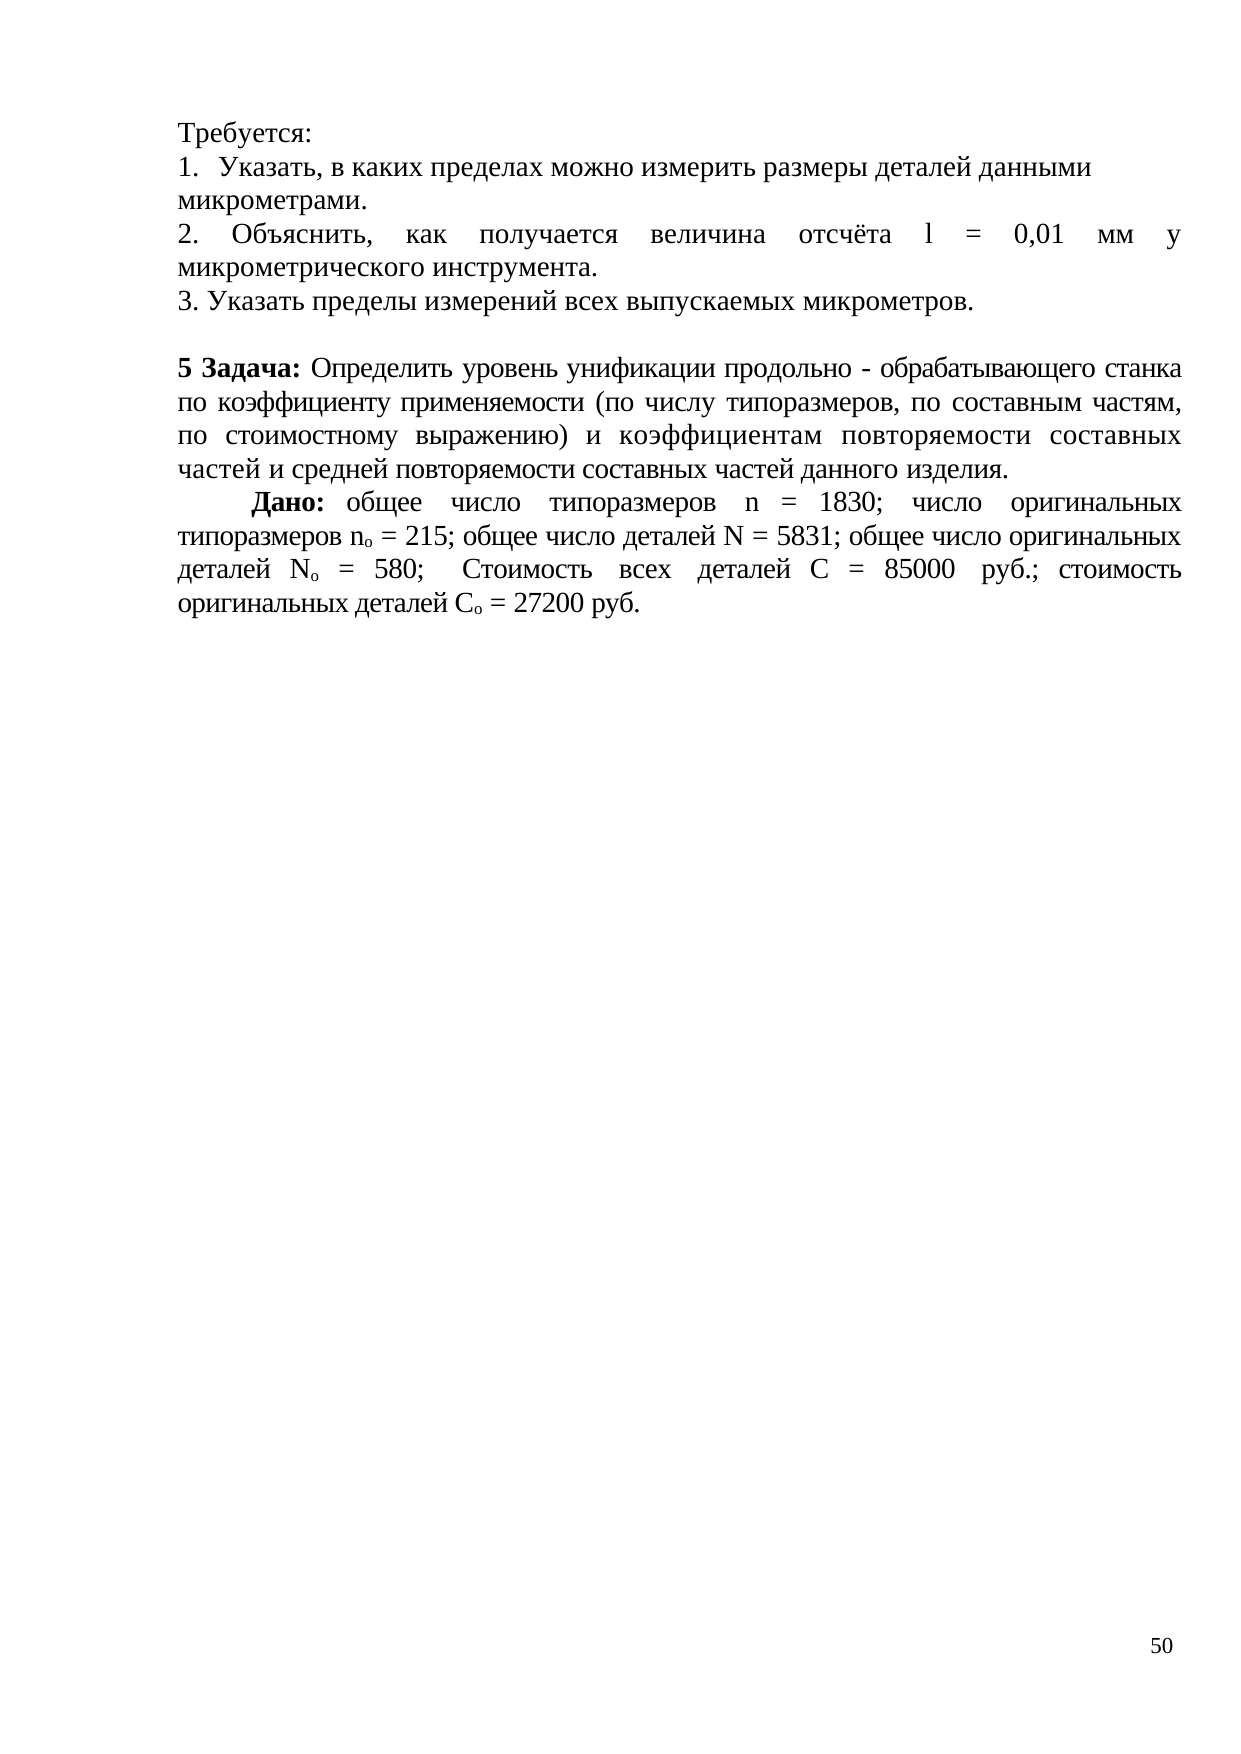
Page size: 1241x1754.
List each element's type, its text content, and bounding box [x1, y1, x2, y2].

text Дано: общее число типоразмеров n = 1830; число оригинальных типоразмеров nо = 215; общее число деталей N = 5831; общее число оригинальных деталей Nо = 580; Стоимость всех деталей С = 85000 руб.; стоимость оригинальных деталей Со = 27200 руб. [177, 484, 1182, 618]
list Объяснить, как получается величина отсчёта l = 0,01 мм у микрометрического инструмента. [177, 216, 1181, 283]
list Указать пределы измерений всех выпускаемых микрометров. [177, 283, 1240, 317]
list Указать, в каких пределах можно измерить размеры деталей данными микрометрами. [177, 149, 1181, 216]
list Задача: Определить уровень унификации продольно - обрабатывающего станка по коэффициенту применяемости (по числу типоразмеров, по составным частям, по стоимостному выражению) и коэффициентам повторяемости составных частей и средней повторяемости составных частей данного изделия. [177, 350, 1182, 484]
text Требуется: [177, 115, 1240, 149]
